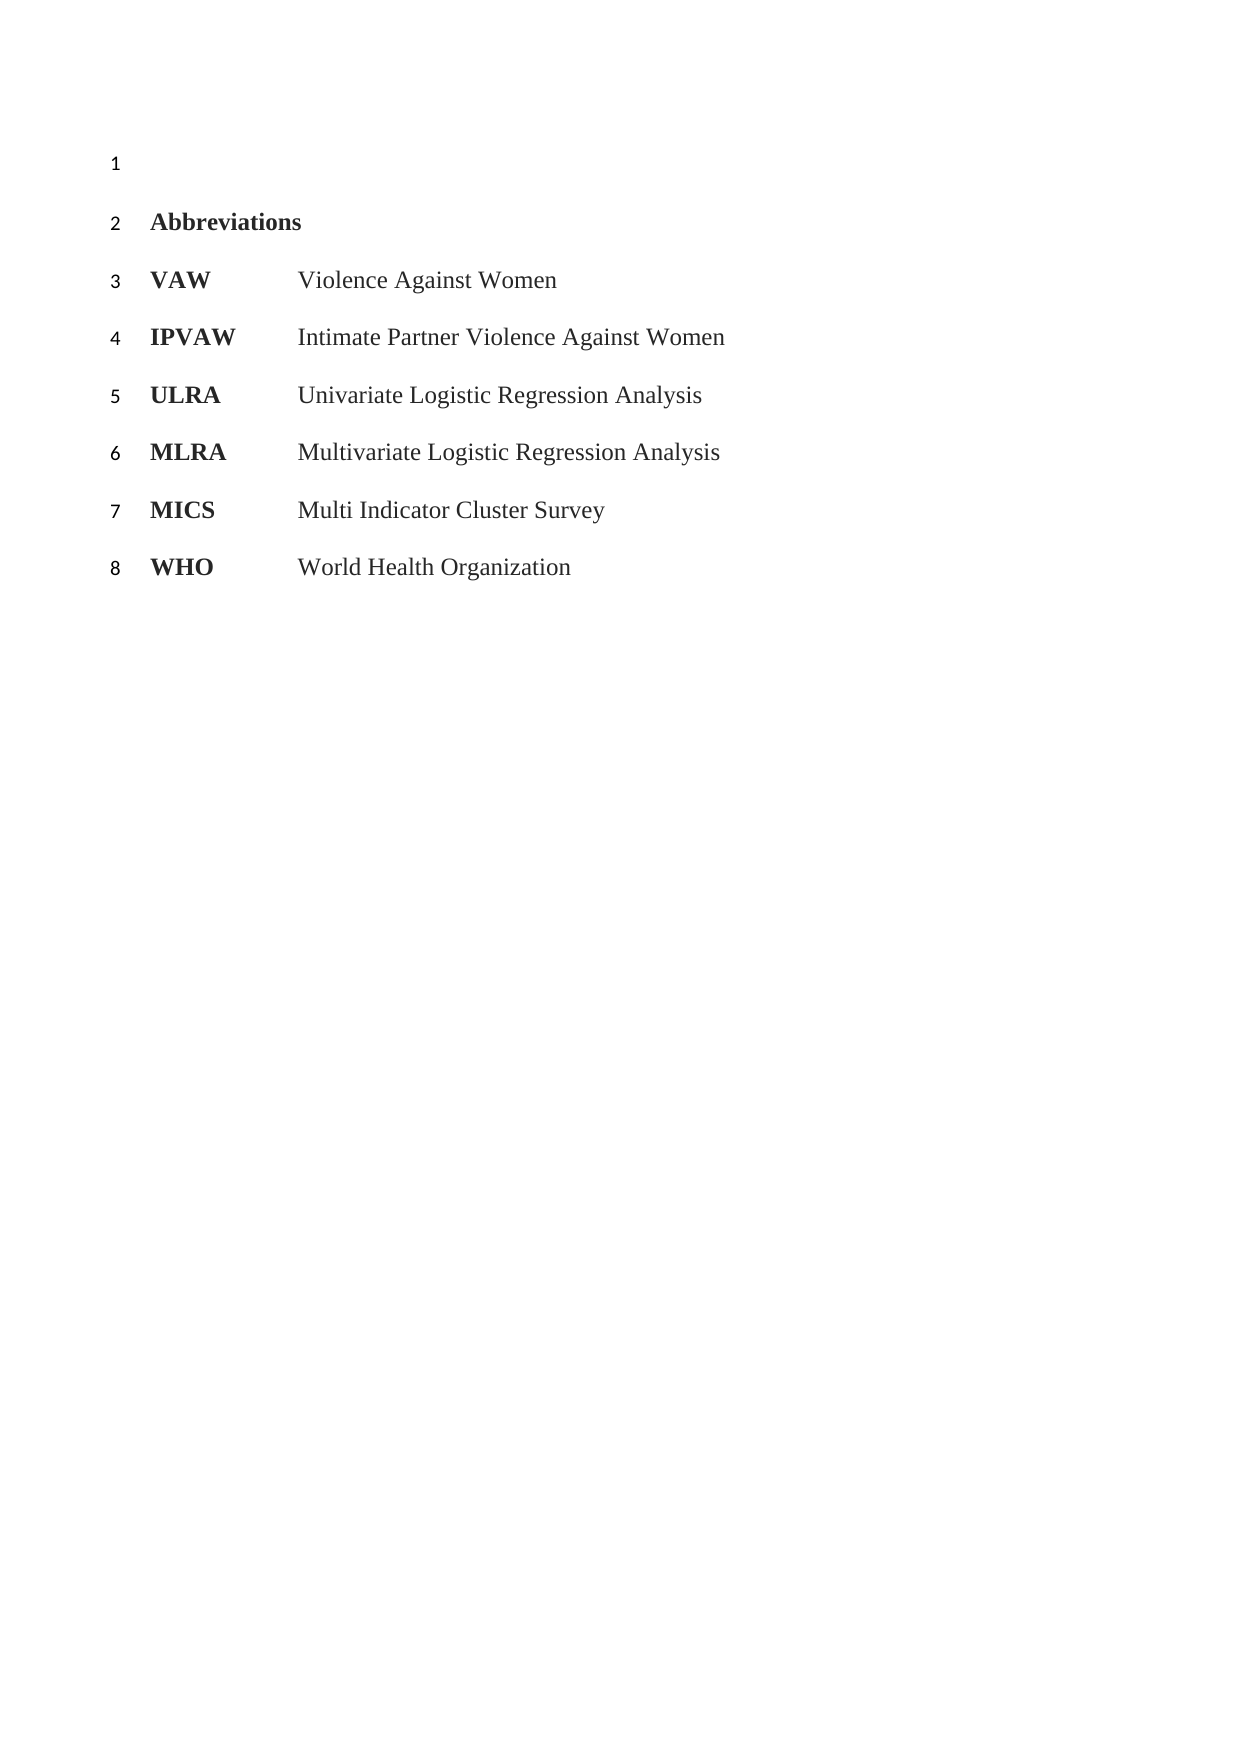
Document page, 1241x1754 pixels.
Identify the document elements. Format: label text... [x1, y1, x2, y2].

text MICS Multi Indicator Cluster Survey [150, 495, 1090, 524]
text IPVAW Intimate Partner Violence Against Women [150, 322, 1090, 351]
text MLRA Multivariate Logistic Regression Analysis [150, 437, 1090, 466]
text VAW Violence Against Women [150, 265, 1090, 294]
text Abbreviations [150, 207, 1090, 236]
text WHO World Health Organization [150, 552, 1090, 581]
text ULRA Univariate Logistic Regression Analysis [150, 380, 1090, 409]
